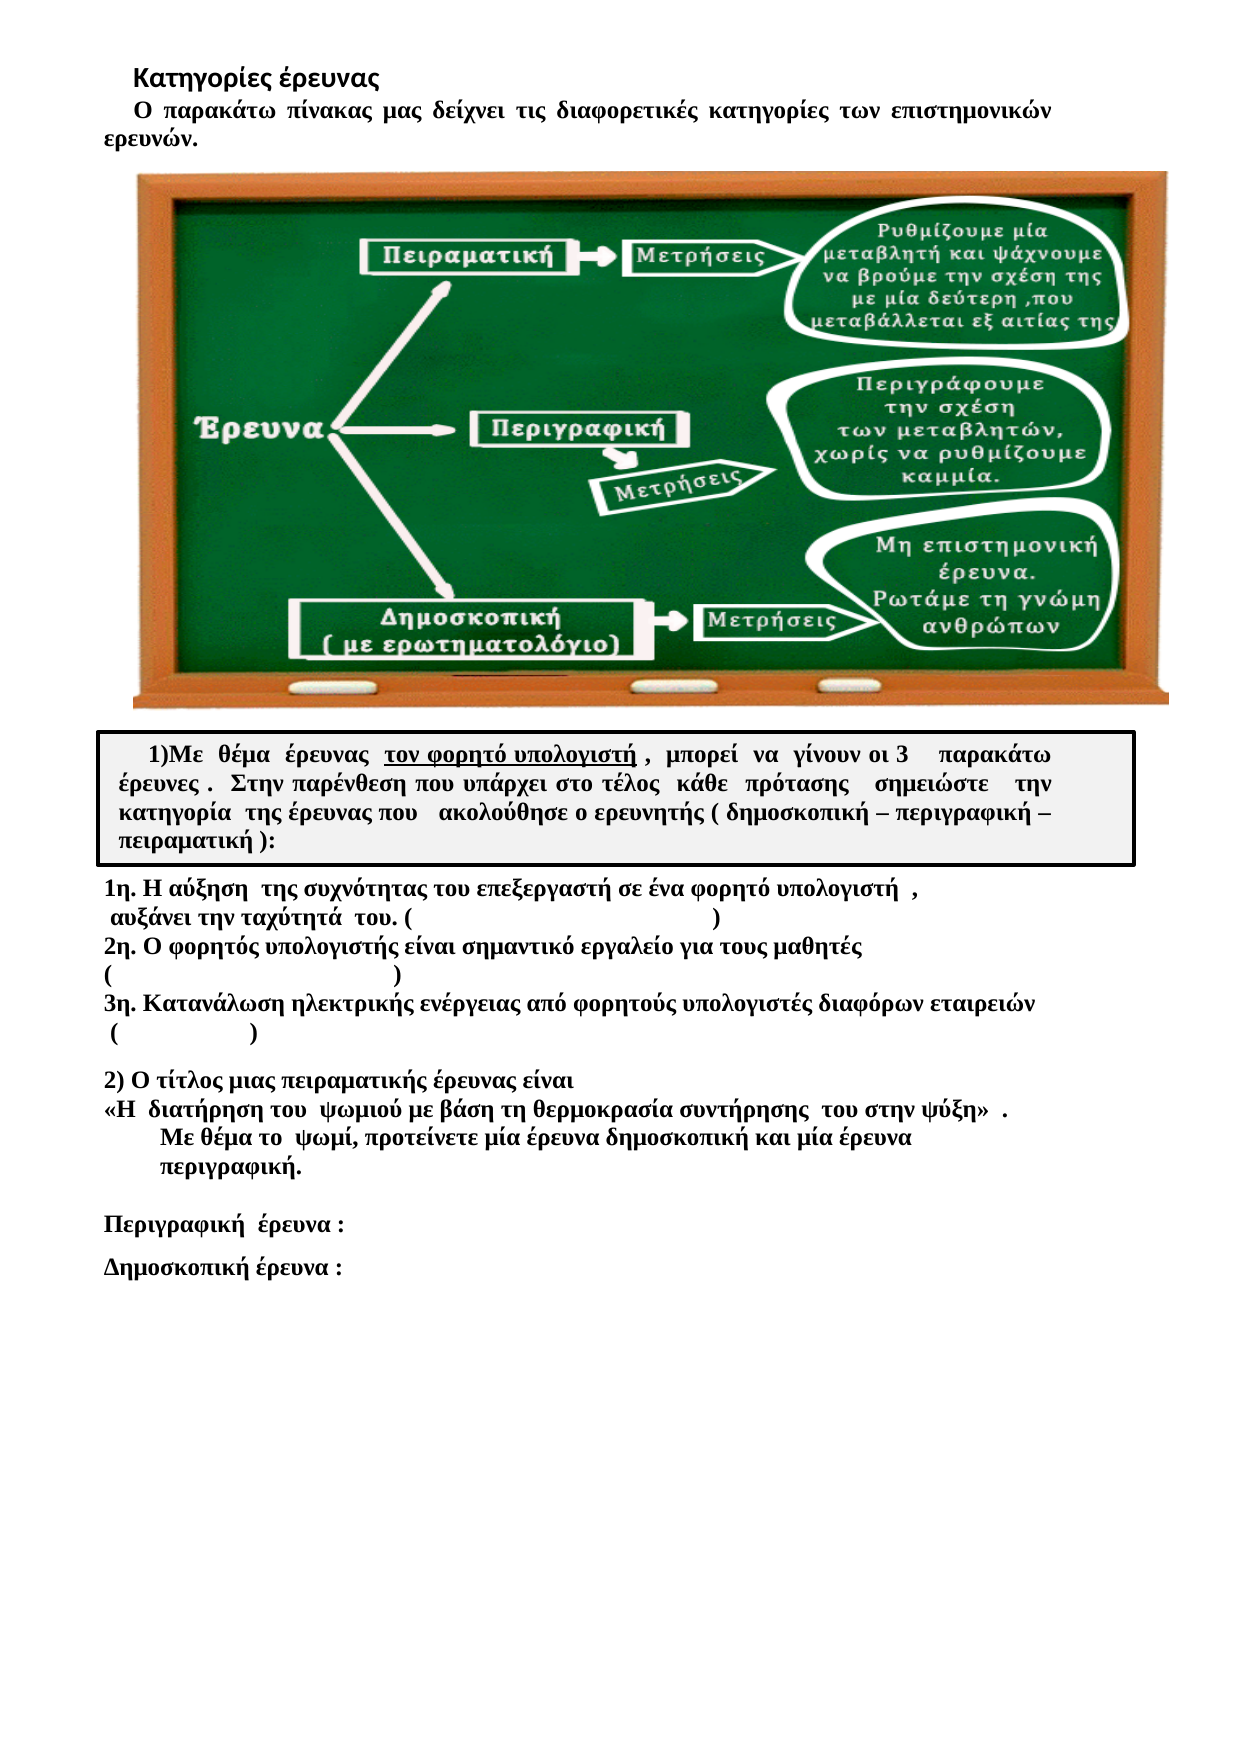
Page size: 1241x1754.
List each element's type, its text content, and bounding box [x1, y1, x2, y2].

text Περιγραφική έρευνα : [103, 1209, 1053, 1237]
text ( ) [89, 959, 1053, 988]
text Δημοσκοπική έρευνα : [103, 1252, 1053, 1281]
text ( ) [89, 1017, 1053, 1046]
text Κατηγορίες έρευνας [103, 59, 1053, 95]
text Ο παρακάτω πίνακας μας δείχνει τις διαφορετικές κατηγορίες των επιστημονικών ερευνών. [103, 95, 1053, 152]
text 2η. Ο φορητός υπολογιστής είναι σημαντικό εργαλείο για τους μαθητές [89, 931, 1053, 959]
text «Η διατήρηση του ψωμιού με βάση τη θερμοκρασία συντήρησης του στην ψύξη» . Με θέμα το ψωμί, προτείνετε μία έρευνα δημοσκοπική και μία έρευνα περιγραφική. [103, 1094, 1053, 1180]
text 2) Ο τίτλος μιας πειραματικής έρευνας είναι [103, 1065, 1053, 1094]
text 3η. Κατανάλωση ηλεκτρικής ενέργειας από φορητούς υπολογιστές διαφόρων εταιρειών [89, 988, 1053, 1017]
picture [133, 171, 1169, 711]
text 1)Με θέμα έρευνας τον φορητό υπολογιστή , μπορεί να γίνουν οι 3 παρακάτω έρευνες . Στην παρένθεση που υπάρχει στο τέλος κάθε πρότασης σημειώστε την κατηγορία της έρευνας που ακολούθησε ο ερευνητής ( δημοσκοπική – περιγραφική – πειραματική ): [118, 739, 1053, 854]
text αυξάνει την ταχύτητά του. ( ) [89, 902, 1053, 931]
text 1η. Η αύξηση της συχνότητας του επεξεργαστή σε ένα φορητό υπολογιστή , [89, 873, 1053, 902]
